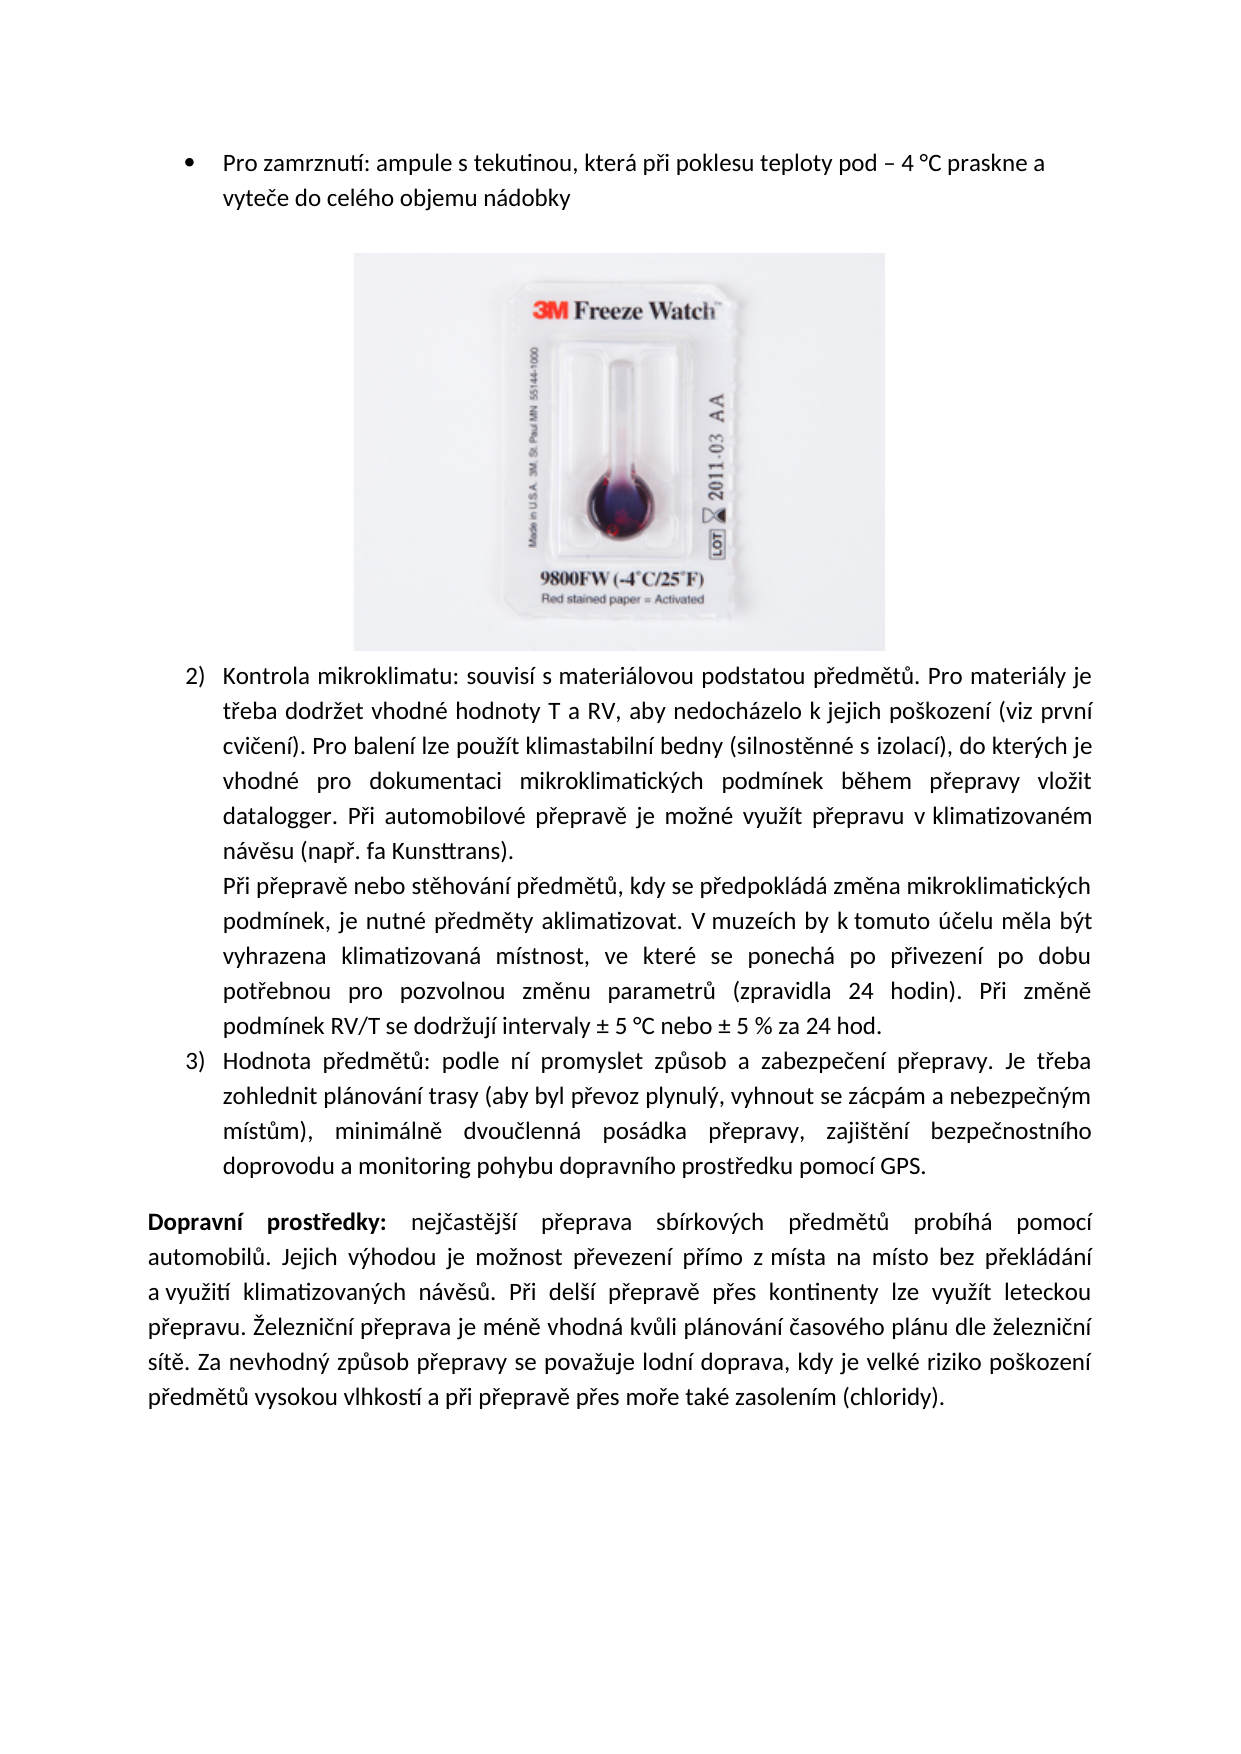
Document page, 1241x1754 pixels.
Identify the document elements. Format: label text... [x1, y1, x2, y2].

list Hodnota předmětů: podle ní promyslet způsob a zabezpečení přepravy. Je třeba zohlednit plánování trasy (aby byl převoz plynulý, vyhnout se zácpám a nebezpečným místům), minimálně dvoučlenná posádka přepravy, zajištění bezpečnostního doprovodu a monitoring pohybu dopravního prostředku pomocí GPS. [185, 1045, 1093, 1180]
text Dopravní prostředky: nejčastější přeprava sbírkových předmětů probíhá pomocí automobilů. Jejich výhodou je možnost převezení přímo z místa na místo bez překládání a využití klimatizovaných návěsů. Při delší přepravě přes kontinenty lze využít leteckou přepravu. Železniční přeprava je méně vhodná kvůli plánování časového plánu dle železniční sítě. Za nevhodný způsob přepravy se považuje lodní doprava, kdy je velké riziko poškození předmětů vysokou vlhkostí a při přepravě přes moře také zasolením (chloridy). [148, 1206, 1093, 1411]
list Pro zamrznutí: ampule s tekutinou, která při poklesu teploty pod – 4 °C praskne a vyteče do celého objemu nádobky [185, 148, 1093, 213]
picture [353, 253, 886, 651]
list Při přepravě nebo stěhování předmětů, kdy se předpokládá změna mikroklimatických podmínek, je nutné předměty aklimatizovat. V muzeích by k tomuto účelu měla být vyhrazena klimatizovaná místnost, ve které se ponechá po přivezení po dobu potřebnou pro pozvolnou změnu parametrů (zpravidla 24 hodin). Při změně podmínek RV/T se dodržují intervaly ± 5 °C nebo ± 5 % za 24 hod. [223, 870, 1093, 1040]
